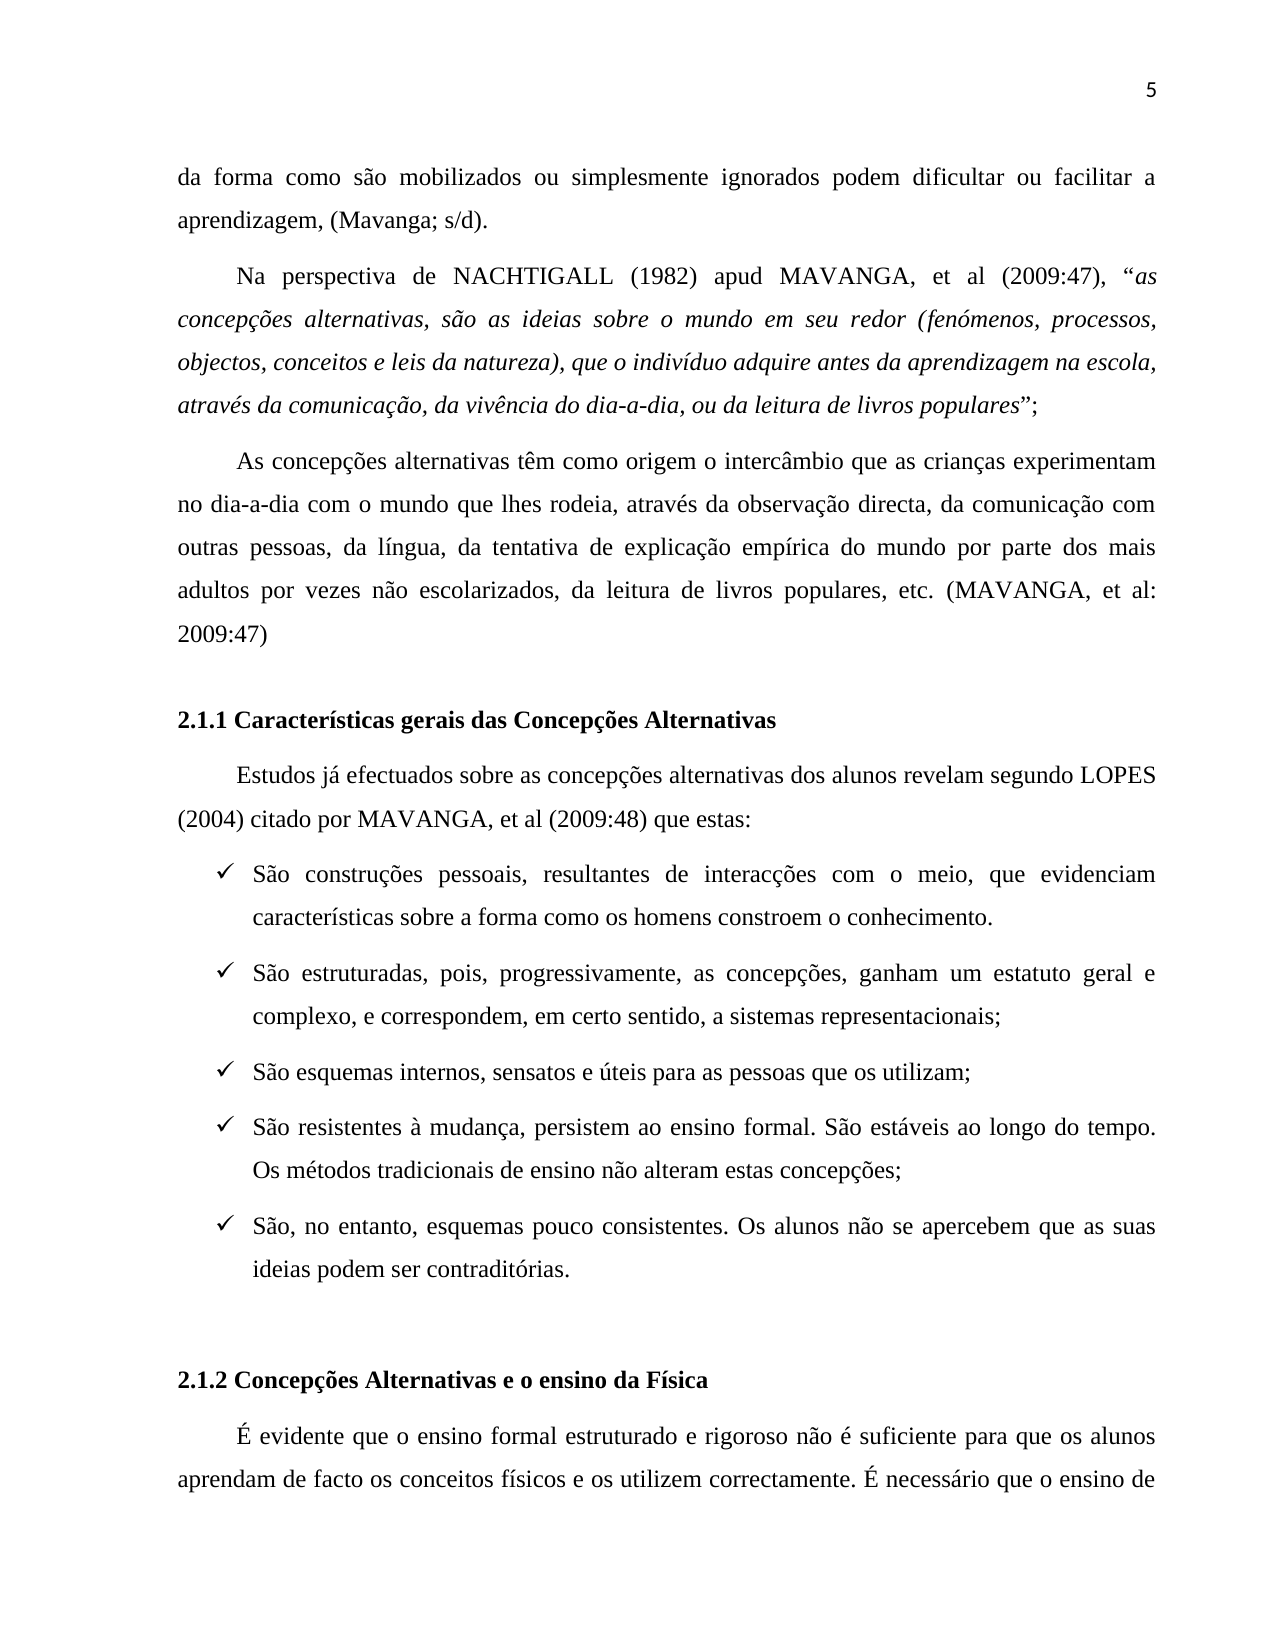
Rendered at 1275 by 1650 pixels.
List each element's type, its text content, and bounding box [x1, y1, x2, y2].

text Na perspectiva de NACHTIGALL (1982) apud MAVANGA, et al (2009:47), “as concepções alternativas, são as ideias sobre o mundo em seu redor (fenómenos, processos, objectos, conceitos e leis da natureza), que o indivíduo adquire antes da aprendizagem na escola, através da comunicação, da vivência do dia-a-dia, ou da leitura de livros populares”; [177, 261, 1157, 419]
list São, no entanto, esquemas pouco consistentes. Os alunos não se apercebem que as suas ideias podem ser contraditórias. [215, 1211, 1157, 1283]
list São esquemas internos, sensatos e úteis para as pessoas que os utilizam; [215, 1057, 1157, 1086]
text 2.1.2 Concepções Alternativas e o ensino da Física [177, 1366, 1157, 1394]
list São construções pessoais, resultantes de interacções com o meio, que evidenciam características sobre a forma como os homens constroem o conhecimento. [215, 859, 1157, 931]
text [177, 162, 1157, 234]
text Estudos já efectuados sobre as concepções alternativas dos alunos revelam segundo LOPES (2004) citado por MAVANGA, et al (2009:48) que estas: [177, 761, 1157, 832]
text 2.1.1 Características gerais das Concepções Alternativas [177, 705, 1157, 734]
text As concepções alternativas têm como origem o intercâmbio que as crianças experimentam no dia-a-dia com o mundo que lhes rodeia, através da observação directa, da comunicação com outras pessoas, da língua, da tentativa de explicação empírica do mundo por parte dos mais adultos por vezes não escolarizados, da leitura de livros populares, etc. (MAVANGA, et al: 2009:47) [177, 446, 1157, 647]
list São resistentes à mudança, persistem ao ensino formal. São estáveis ao longo do tempo. Os métodos tradicionais de ensino não alteram estas concepções; [215, 1112, 1157, 1184]
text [177, 1421, 1157, 1493]
list São estruturadas, pois, progressivamente, as concepções, ganham um estatuto geral e complexo, e correspondem, em certo sentido, a sistemas representacionais; [215, 958, 1157, 1030]
